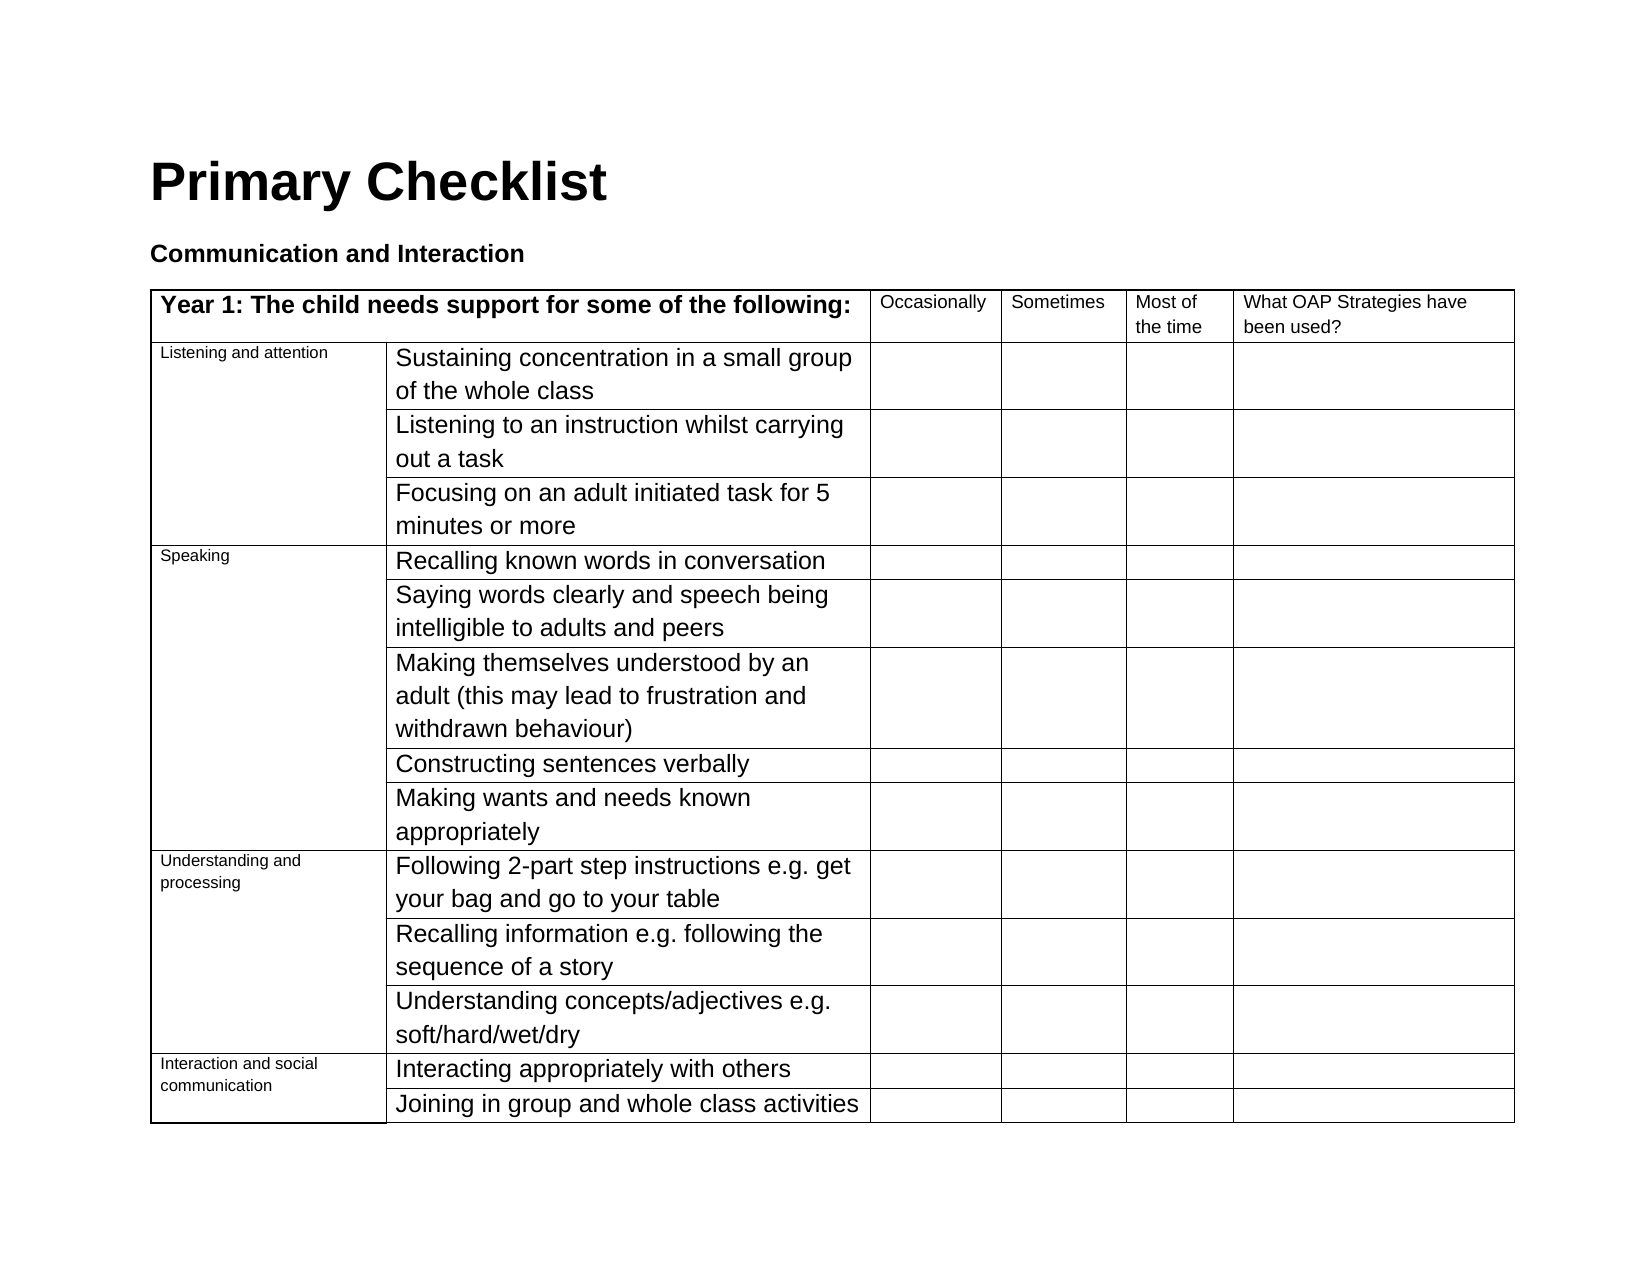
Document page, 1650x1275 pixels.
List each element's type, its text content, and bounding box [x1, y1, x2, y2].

table_cell Sustaining concentration in a small group of the whole class [387, 343, 870, 409]
table_cell [1234, 648, 1514, 748]
table_cell [1234, 546, 1514, 579]
table_cell [1127, 783, 1233, 850]
table_header Occasionally [871, 291, 1001, 342]
table_cell [1234, 783, 1514, 850]
table_cell [1002, 919, 1126, 985]
table_cell [1127, 919, 1233, 985]
table_cell [1002, 648, 1126, 748]
table_cell [1127, 546, 1233, 579]
table_cell [1002, 410, 1126, 477]
table_cell [871, 783, 1001, 850]
table_cell [1127, 343, 1233, 409]
table_cell [871, 1054, 1001, 1087]
table_cell [871, 851, 1001, 918]
table_cell Following 2-part step instructions e.g. get your bag and go to your table [387, 851, 870, 918]
table_cell [1234, 410, 1514, 477]
table_cell Interacting appropriately with others [387, 1054, 870, 1087]
table_cell Recalling known words in conversation [387, 546, 870, 579]
table_cell Understanding concepts/adjectives e.g. soft/hard/wet/dry [387, 986, 870, 1053]
table_cell [871, 986, 1001, 1053]
table_cell [1002, 1089, 1126, 1122]
table_cell [1002, 749, 1126, 782]
table_cell Joining in group and whole class activities [387, 1089, 870, 1122]
table_cell Understanding and processing [152, 851, 386, 1053]
table_cell [1127, 478, 1233, 545]
table_cell Listening to an instruction whilst carrying out a task [387, 410, 870, 477]
table_cell Saying words clearly and speech being intelligible to adults and peers [387, 580, 870, 647]
table_cell Making themselves understood by an adult (this may lead to frustration and withdrawn behaviour) [387, 648, 870, 748]
table_cell Focusing on an adult initiated task for 5 minutes or more [387, 478, 870, 545]
table_cell [1002, 580, 1126, 647]
table_header What OAP Strategies have been used? [1234, 291, 1514, 342]
table_cell [1234, 851, 1514, 918]
table_cell [871, 580, 1001, 647]
table_cell [1234, 478, 1514, 545]
table_cell Making wants and needs known appropriately [387, 783, 870, 850]
table_cell [871, 478, 1001, 545]
table_cell Speaking [152, 546, 386, 850]
table_cell [871, 648, 1001, 748]
table_cell [871, 919, 1001, 985]
table_header Sometimes [1002, 291, 1126, 342]
table_cell [1234, 919, 1514, 985]
table_cell [1002, 478, 1126, 545]
table_cell Constructing sentences verbally [387, 749, 870, 782]
table_cell [871, 410, 1001, 477]
table_cell [1234, 749, 1514, 782]
text Primary Checklist [150, 150, 1500, 212]
table_cell Interaction and social communication [152, 1054, 386, 1122]
table_cell [1002, 783, 1126, 850]
table_cell [871, 1089, 1001, 1122]
table_cell [1127, 1089, 1233, 1122]
table_cell [1234, 986, 1514, 1053]
table_cell [1002, 546, 1126, 579]
table_cell [1127, 986, 1233, 1053]
table_cell [1234, 1089, 1514, 1122]
table_cell [871, 546, 1001, 579]
table_cell [871, 749, 1001, 782]
table_cell Listening and attention [152, 343, 386, 545]
table_cell [871, 343, 1001, 409]
table_cell Recalling information e.g. following the sequence of a story [387, 919, 870, 985]
table_header Most of the time [1127, 291, 1233, 342]
table_cell [1002, 986, 1126, 1053]
table_cell [1127, 1054, 1233, 1087]
table_cell [1234, 580, 1514, 647]
table_cell [1234, 343, 1514, 409]
table_cell [1127, 851, 1233, 918]
text Communication and Interaction [150, 239, 1500, 268]
table_cell [1002, 851, 1126, 918]
table_cell [1127, 648, 1233, 748]
table_cell [1127, 410, 1233, 477]
table_cell [1002, 343, 1126, 409]
table_cell [1234, 1054, 1514, 1087]
table_cell [1127, 580, 1233, 647]
table_cell [1127, 749, 1233, 782]
table_header Year 1: The child needs support for some of the following: [152, 291, 870, 342]
table_cell [1002, 1054, 1126, 1087]
